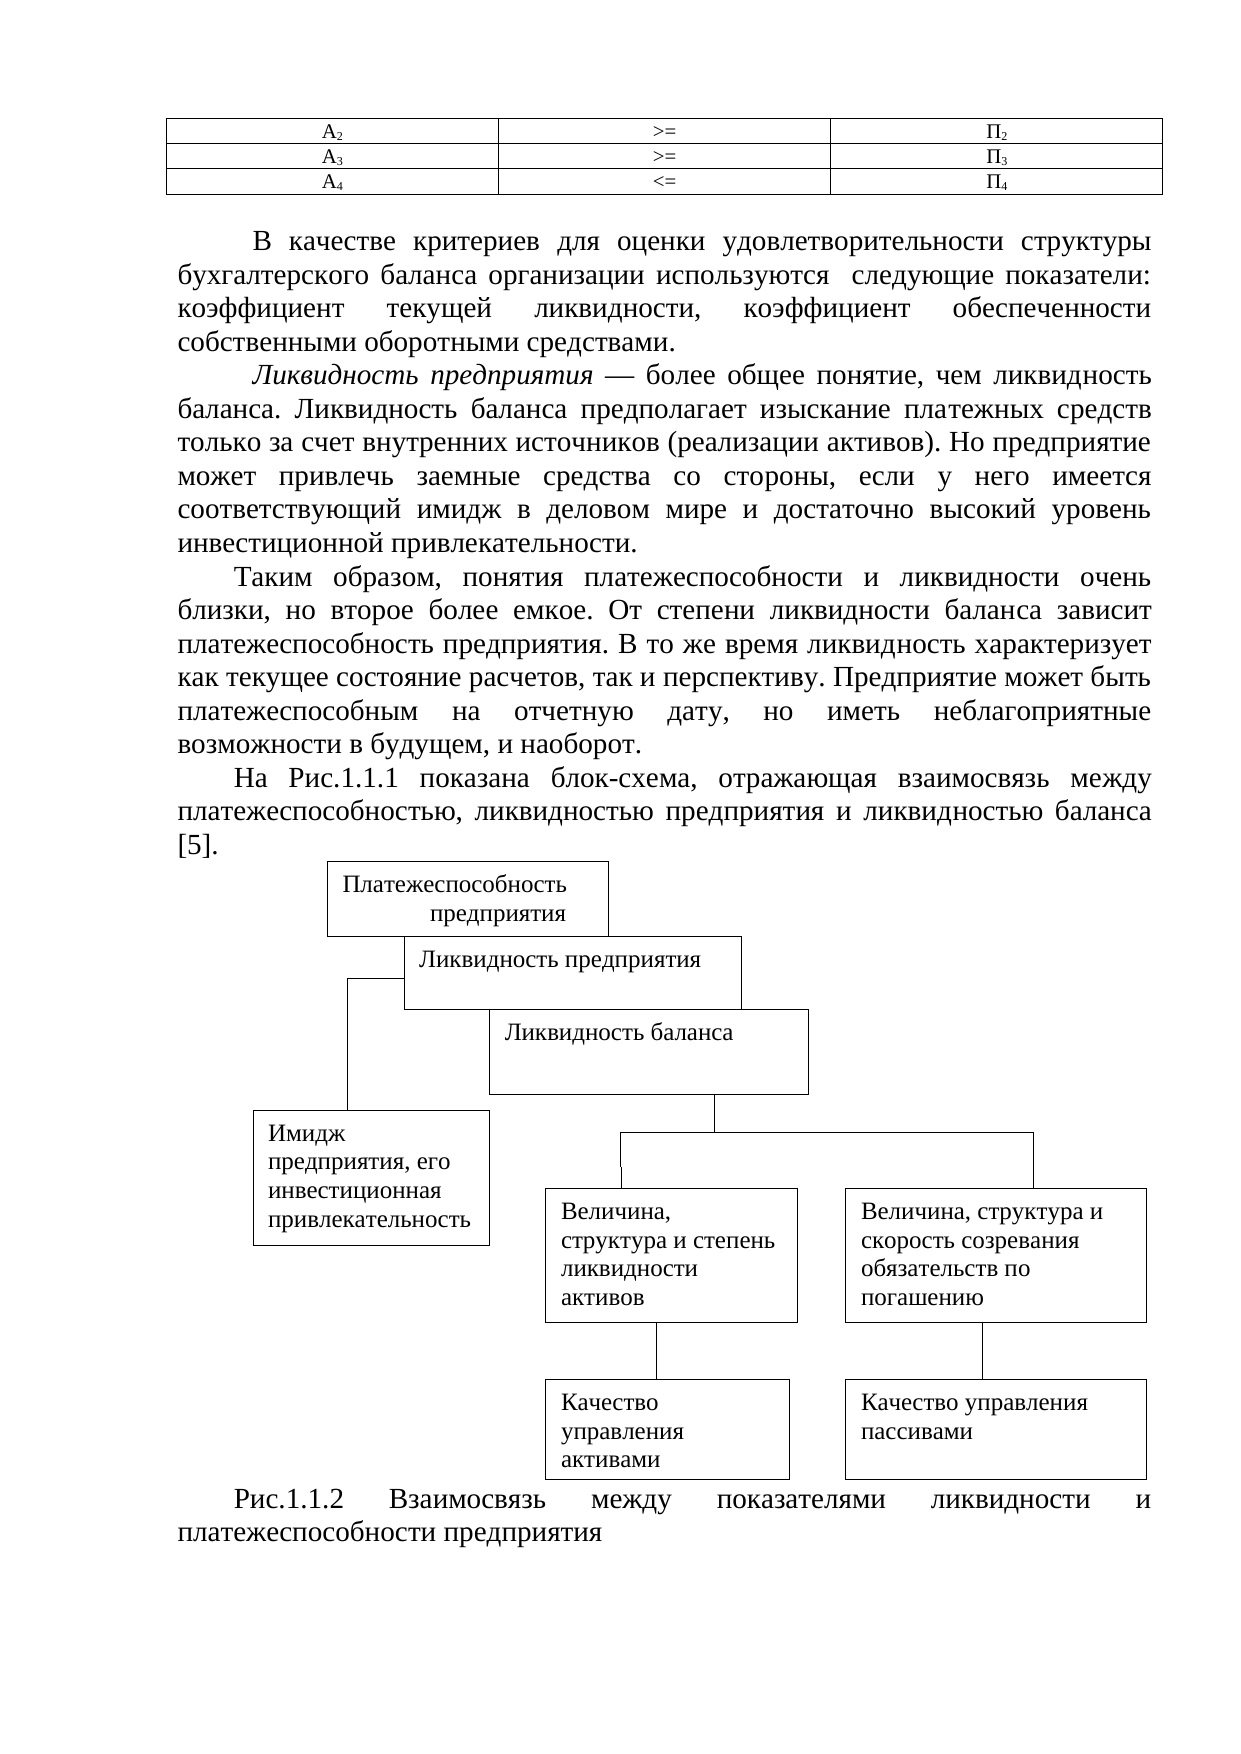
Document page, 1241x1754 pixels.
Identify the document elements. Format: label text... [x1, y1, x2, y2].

table_cell >= [499, 144, 830, 168]
text На Рис.1.1.1 показана блок-схема, отражающая взаимосвязь между платежеспособностью, ликвидностью предприятия и ликвидностью баланса [5]. [177, 760, 1152, 861]
text Таким образом, понятия платежеспособности и ликвидности очень близки, но второе более емкое. От степени ликвидности баланса зависит платежеспособность предприятия. В то же время ликвидность характеризует как текущее состояние расчетов, так и перспективу. Предприятие может быть платежеспособным на отчетную дату, но иметь неблагоприятные возможности в будущем, и наоборот. [177, 559, 1152, 760]
table_cell >= [499, 119, 830, 143]
table_cell А4 [167, 169, 498, 193]
text Ликвидность предприятия — более общее понятие, чем ликвидность баланса. Ликвидность баланса предполагает изыскание платежных средств только за счет внутренних источников (реализации активов). Но предприятие может привлечь заемные средства со стороны, если у него имеется соответствующий имидж в деловом мире и достаточно высокий уровень инвестиционной привлекательности. [177, 357, 1152, 559]
table_cell П3 [831, 144, 1162, 168]
table_cell <= [499, 169, 830, 193]
table_cell П2 [831, 119, 1162, 143]
text Рис.1.1.2 Взаимосвязь между показателями ликвидности и платежеспособности предприятия [177, 1481, 1152, 1548]
table_cell П4 [831, 169, 1162, 193]
text В качестве критериев для оценки удовлетворительности структуры бухгалтерского баланса организации используются следующие показатели: коэффициент текущей ликвидности, коэффициент обеспеченности собственными оборотными средствами. [177, 223, 1152, 357]
table_cell А2 [167, 119, 498, 143]
table_cell А3 [167, 144, 498, 168]
